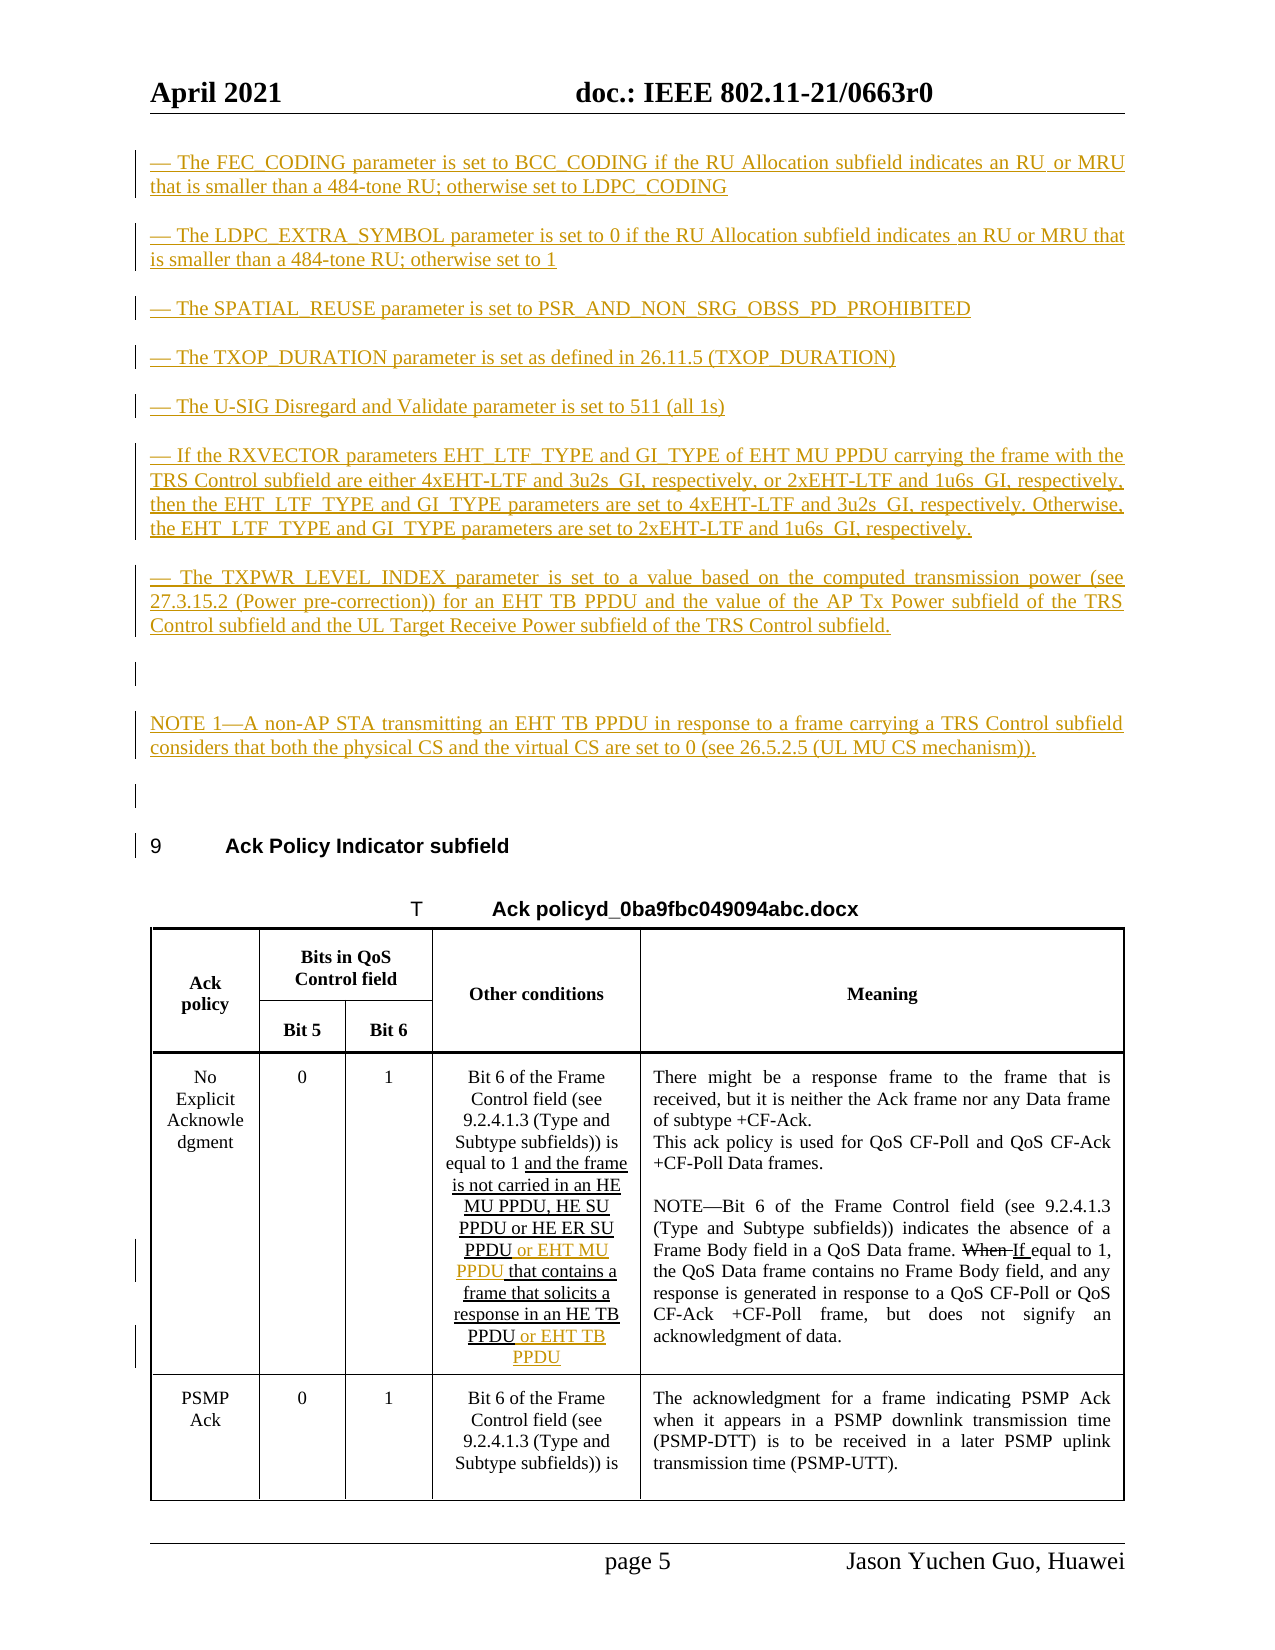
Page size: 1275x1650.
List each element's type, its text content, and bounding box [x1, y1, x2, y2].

table_cell 1 [346, 1054, 432, 1374]
table_cell Meaning [641, 930, 1123, 1051]
table_cell Other conditions [433, 930, 640, 1051]
table_cell Ack policy [152, 928, 259, 1051]
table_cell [641, 1375, 1123, 1499]
table_cell Bits in QoS Control field [260, 930, 432, 1000]
table_cell Bit 6 of the Frame Control field (see 9.2.4.1.3 (Type and Subtype subfields)) is equal to 1 and the frame is not carried in an HE MU PPDU, HE SU PPDU or HE ER SU PPDU that contains a frame that solicits a response in an HE TB PPDU [433, 1054, 640, 1374]
table_cell Bit 6 [346, 1001, 432, 1051]
table_cell Bit 5 [260, 1001, 345, 1051]
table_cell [433, 1375, 640, 1499]
table_cell PSMP Ack [152, 1375, 259, 1499]
table_cell 1 [346, 1375, 432, 1499]
table_cell 0 [260, 1375, 345, 1499]
list Ack Policy Indicator subfield [150, 833, 1125, 858]
table_header Ack policy [151, 883, 1124, 927]
table_cell There might be a response frame to the frame that is received, but it is neither the Ack frame nor any Data frame of subtype +CF-Ack. This ack policy is used for QoS CF-Poll and QoS CF-Ack +CF-Poll Data frames. NOTE—Bit 6 of the Frame Control field (see 9.2.4.1.3 (Type and Subtype subfields)) indicates the absence of a Frame Body field in a QoS Data frame. When If equal to 1, the QoS Data frame contains no Frame Body field, and any response is generated in response to a QoS CF-Poll or QoS CF-Ack +CF-Poll frame, but does not signify an acknowledgment of data. [641, 1054, 1123, 1374]
table_cell 0 [260, 1054, 345, 1374]
table_cell No Explicit Acknowledgment [152, 1052, 259, 1374]
